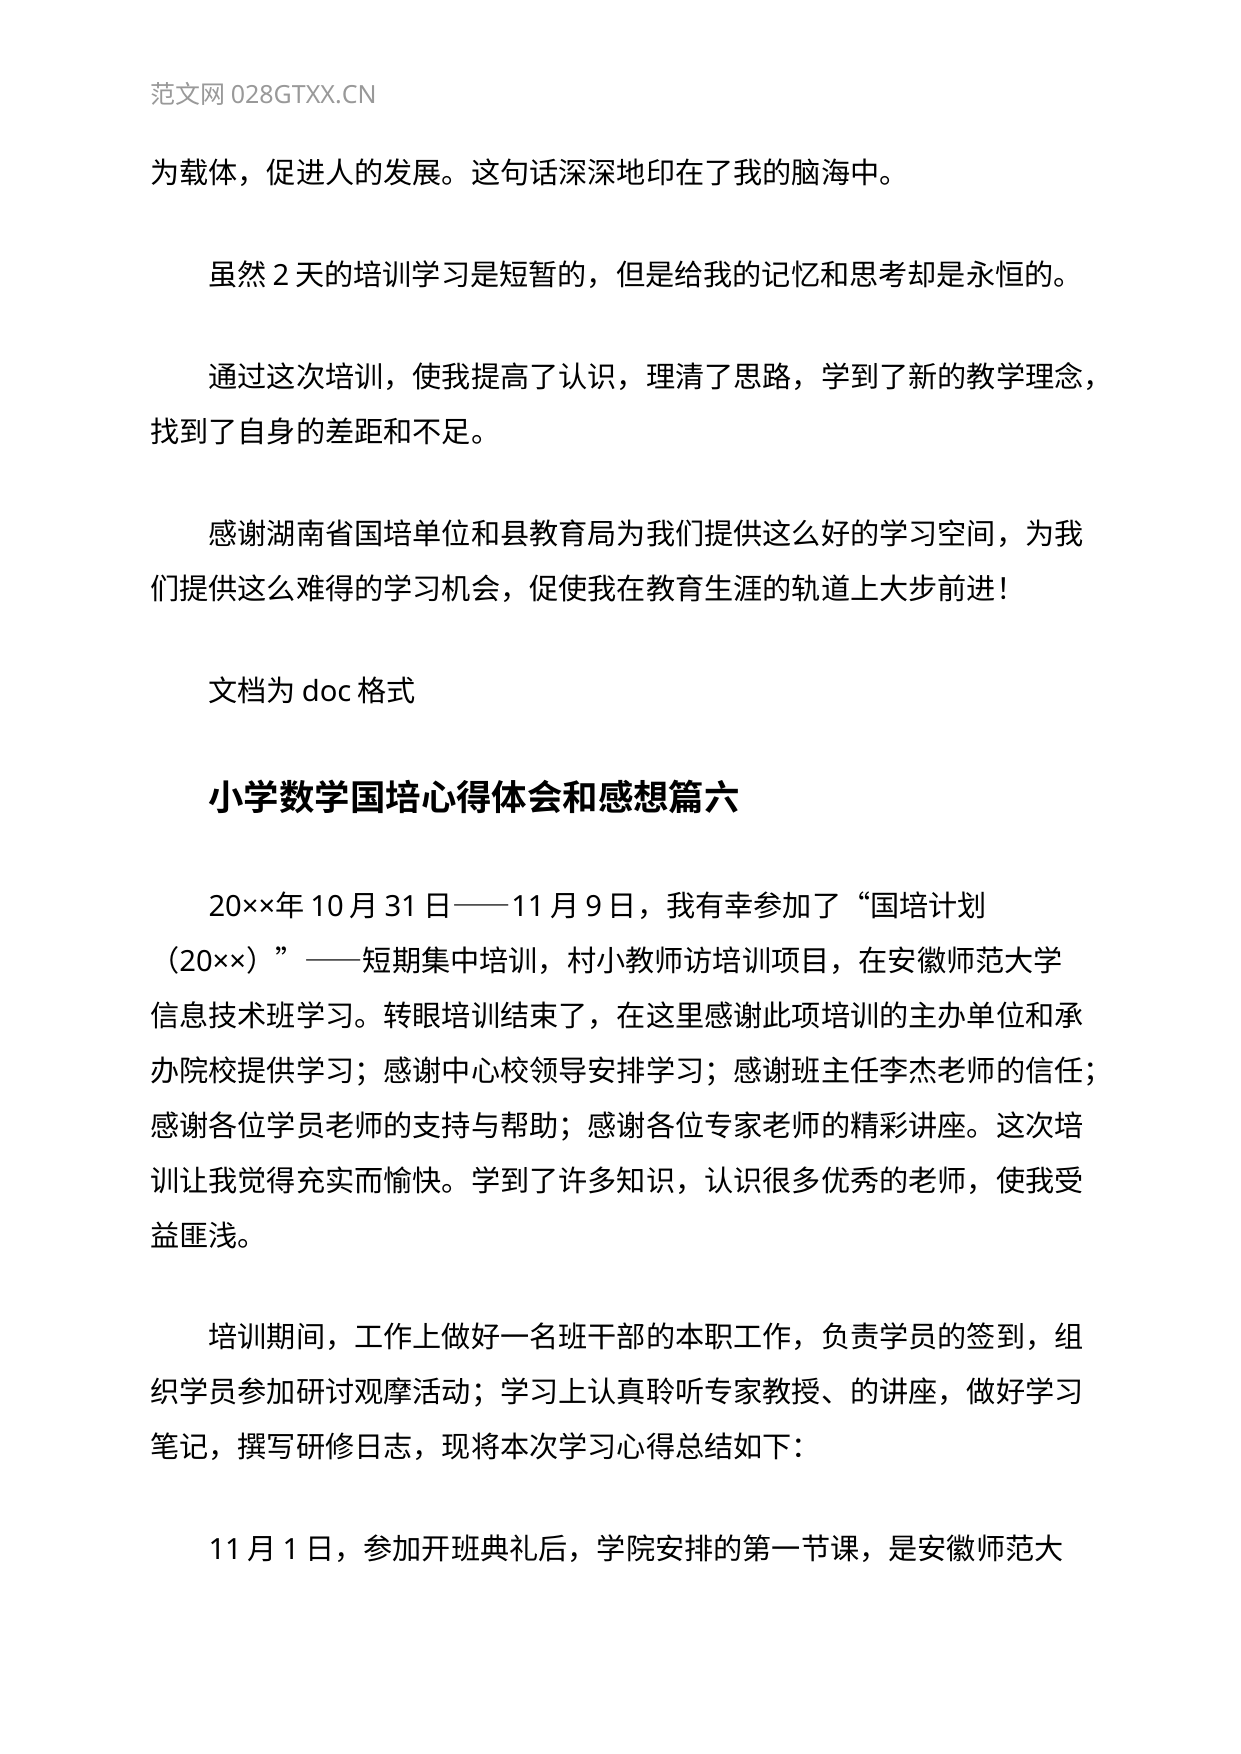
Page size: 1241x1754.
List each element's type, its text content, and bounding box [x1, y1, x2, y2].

text 文档为doc格式 [150, 667, 1090, 709]
text 小学数学国培心得体会和感想篇六 [150, 769, 1090, 820]
text 通过这次培训，使我提高了认识，理清了思路，学到了新的教学理念，找到了自身的差距和不足。 [150, 354, 1090, 451]
text 虽然2天的培训学习是短暂的，但是给我的记忆和思考却是永恒的。 [150, 252, 1090, 294]
text 培训期间，工作上做好一名班干部的本职工作，负责学员的签到，组织学员参加研讨观摩活动；学习上认真聆听专家教授、的讲座，做好学习笔记，撰写研修日志，现将本次学习心得总结如下： [150, 1314, 1090, 1466]
text 20××年10月31日——11月9日，我有幸参加了“国培计划（20××）”——短期集中培训，村小教师访培训项目，在安徽师范大学信息技术班学习。转眼培训结束了，在这里感谢此项培训的主办单位和承办院校提供学习；感谢中心校领导安排学习；感谢班主任李杰老师的信任；感谢各位学员老师的支持与帮助；感谢各位专家老师的精彩讲座。这次培训让我觉得充实而愉快。学到了许多知识，认识很多优秀的老师，使我受益匪浅。 [150, 882, 1090, 1254]
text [150, 150, 1090, 192]
text 感谢湖南省国培单位和县教育局为我们提供这么好的学习空间，为我们提供这么难得的学习机会，促使我在教育生涯的轨道上大步前进！ [150, 510, 1090, 608]
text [150, 1525, 1090, 1568]
